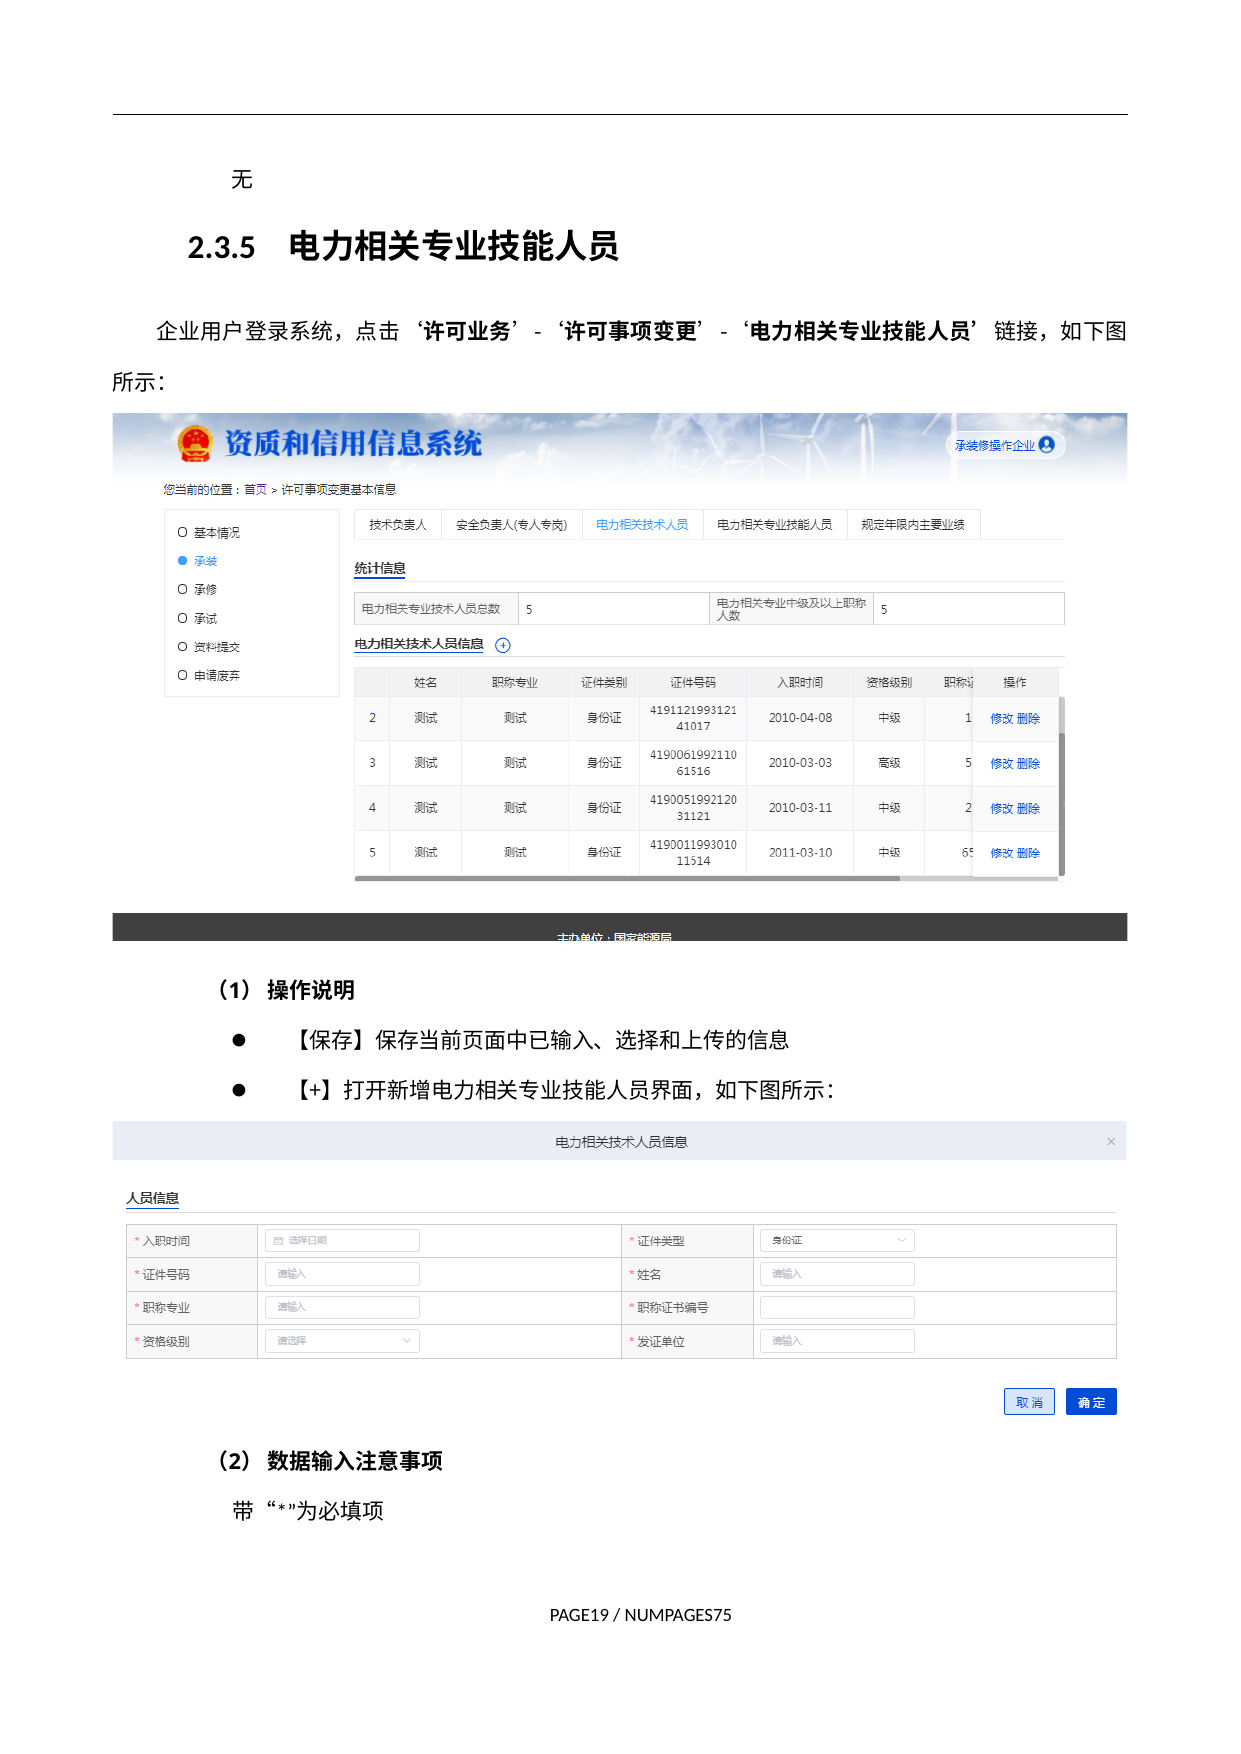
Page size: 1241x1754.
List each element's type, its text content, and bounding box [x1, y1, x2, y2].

list 数据输入注意事项 [162, 1443, 1128, 1477]
text 带“*”为必填项 [188, 1492, 1128, 1526]
text 企业用户登录系统，点击‘许可业务’-‘许可事项变更’-‘电力相关专业技能人员’链接，如下图所示： [112, 313, 1128, 398]
list 【保存】保存当前页面中已输入、选择和上传的信息 [112, 1022, 1128, 1056]
picture [112, 1121, 1127, 1421]
text 无 [187, 160, 1128, 194]
list 操作说明 [162, 972, 1128, 1006]
picture [112, 413, 1128, 941]
subtitle 电力相关专业技能人员 [187, 210, 1128, 278]
list 【+】打开新增电力相关专业技能人员界面，如下图所示： [112, 1072, 1128, 1106]
